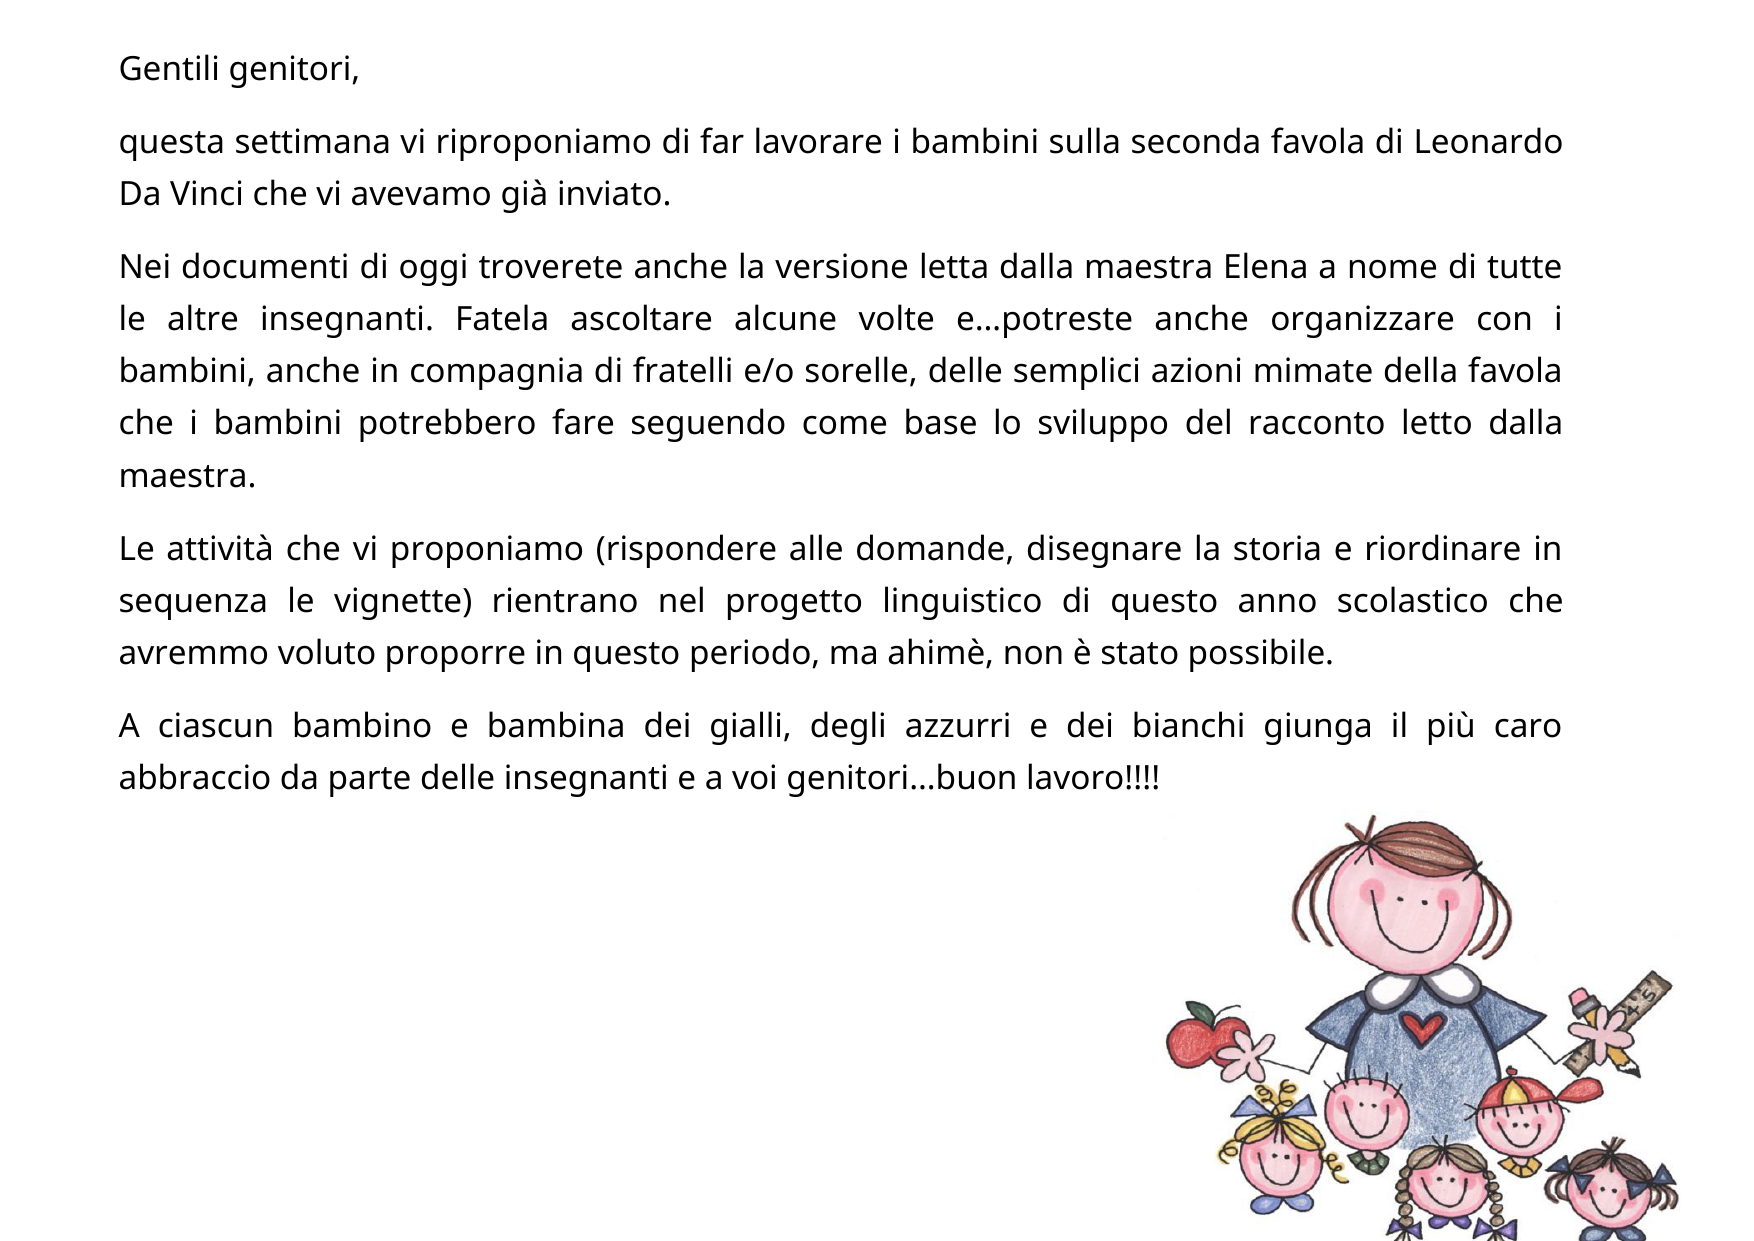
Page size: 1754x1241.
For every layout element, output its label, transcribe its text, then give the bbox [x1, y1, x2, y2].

picture [1161, 811, 1681, 1241]
text Gentili genitori, [118, 44, 1565, 90]
text A ciascun bambino e bambina dei gialli, degli azzurri e dei bianchi giunga il più caro abbraccio da parte delle insegnanti e a voi genitori…buon lavoro!!!! [118, 702, 1565, 799]
text questa settimana vi riproponiamo di far lavorare i bambini sulla seconda favola di Leonardo Da Vinci che vi avevamo già inviato. [118, 117, 1565, 215]
text Nei documenti di oggi troverete anche la versione letta dalla maestra Elena a nome di tutte le altre insegnanti. Fatela ascoltare alcune volte e…potreste anche organizzare con i bambini, anche in compagnia di fratelli e/o sorelle, delle semplici azioni mimate della favola che i bambini potrebbero fare seguendo come base lo sviluppo del racconto letto dalla maestra. [118, 243, 1565, 497]
text Le attività che vi proponiamo (rispondere alle domande, disegnare la storia e riordinare in sequenza le vignette) rientrano nel progetto linguistico di questo anno scolastico che avremmo voluto proporre in questo periodo, ma ahimè, non è stato possibile. [118, 524, 1565, 674]
